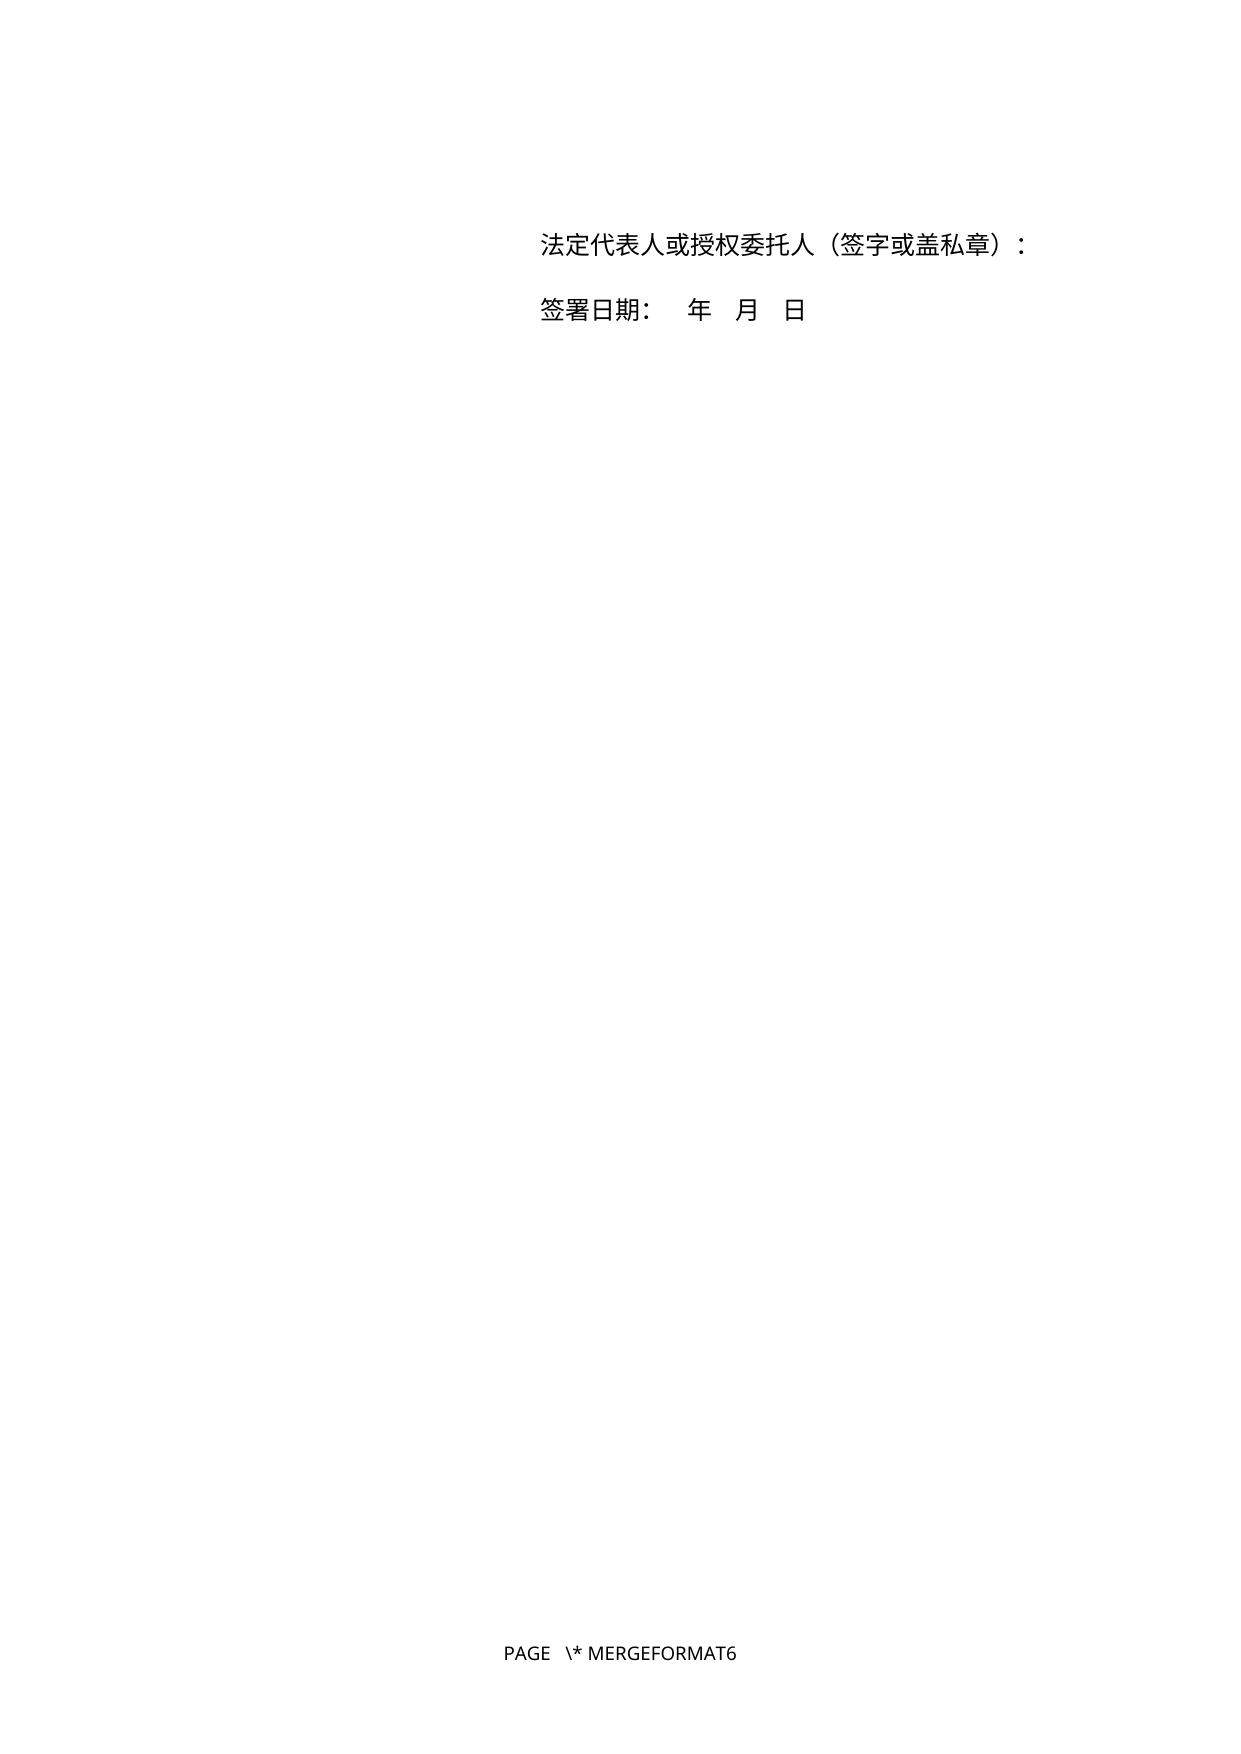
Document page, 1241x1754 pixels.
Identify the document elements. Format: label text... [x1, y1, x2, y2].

text 法定代表人或授权委托人（签字或盖私章）： [165, 211, 1075, 276]
text 签署日期： 年 月 日 [165, 276, 1025, 341]
